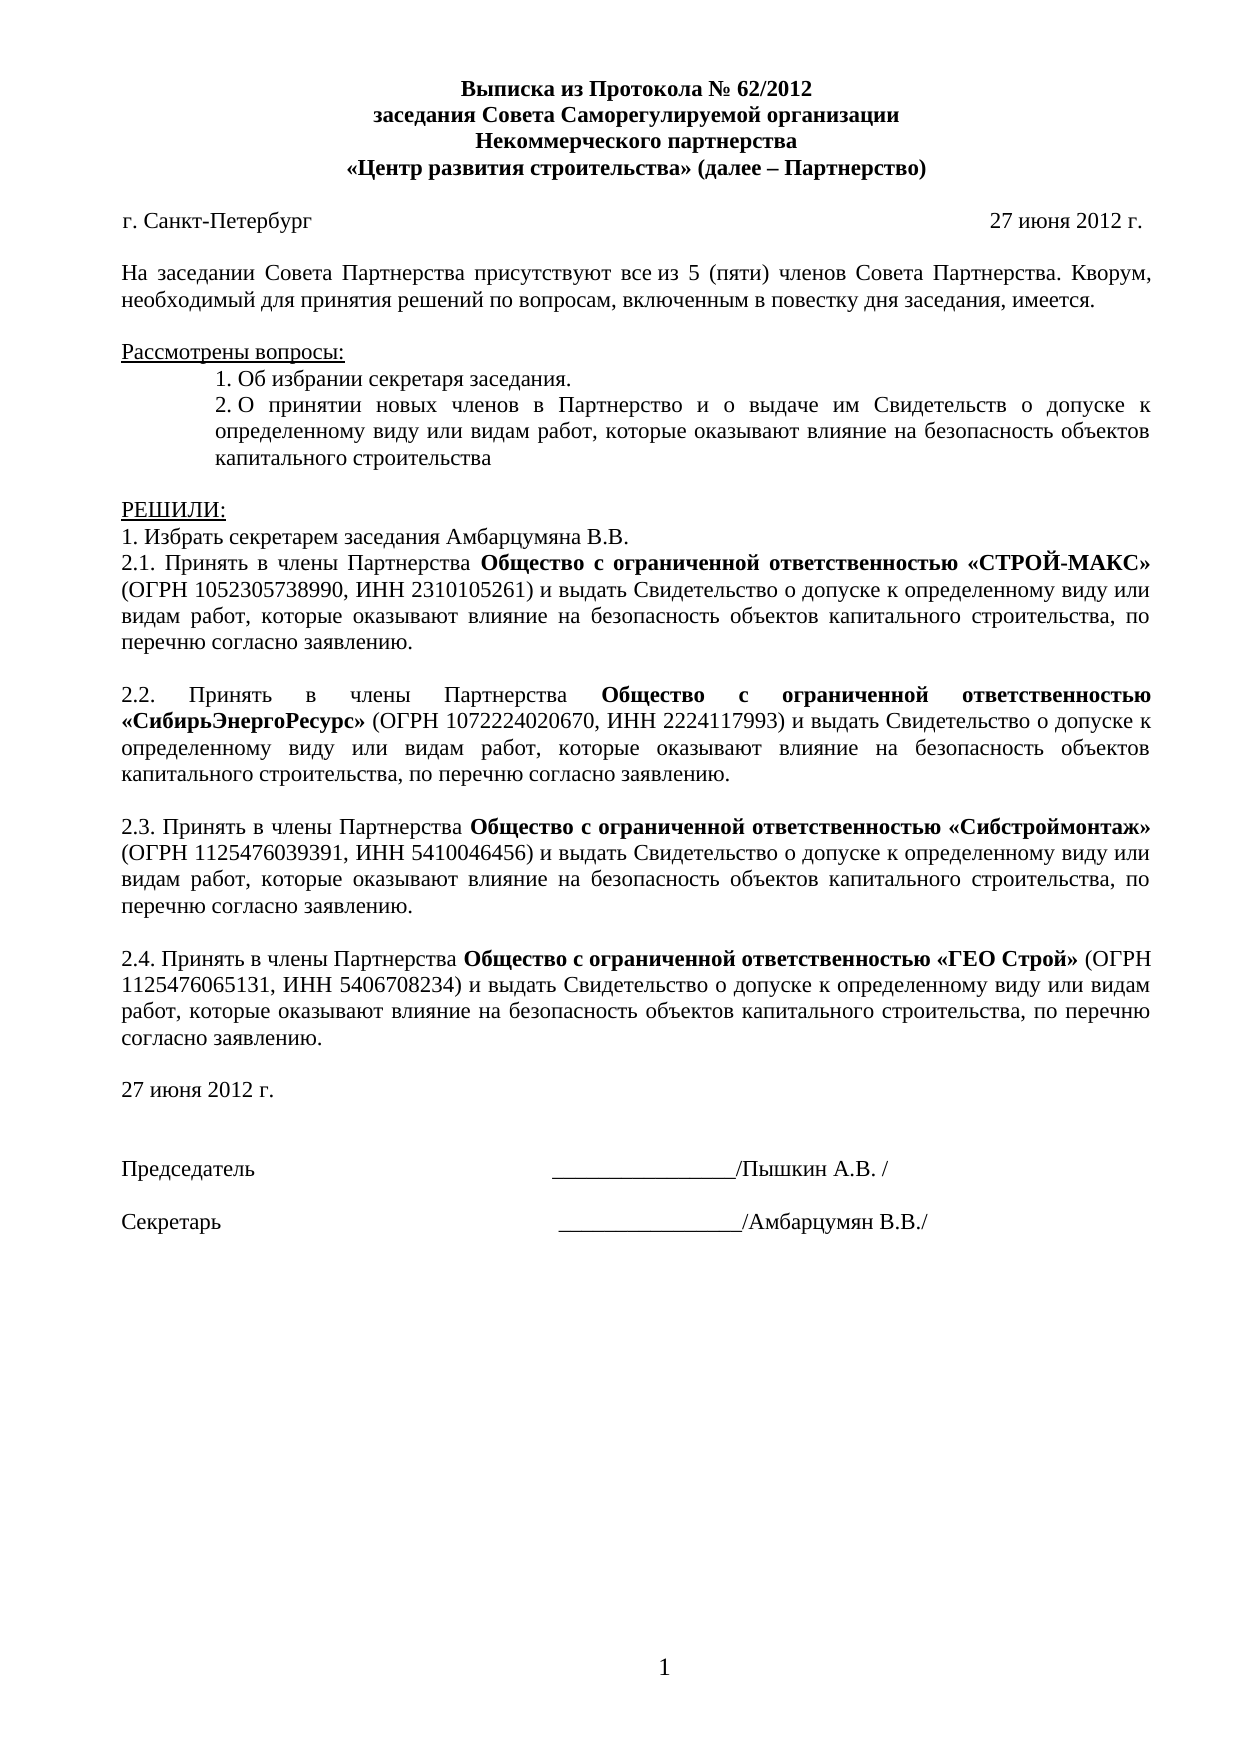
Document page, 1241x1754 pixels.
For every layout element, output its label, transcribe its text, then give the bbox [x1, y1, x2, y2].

text Секретарь ________________/Амбарцумян В.В./ [121, 1208, 1152, 1234]
text Председатель ________________/Пышкин А.В. / [121, 1155, 1152, 1182]
table_header 27 июня 2012 г. [633, 207, 1154, 233]
text заседания Совета Саморегулируемой организации [121, 101, 1152, 128]
text 2.1. Принять в члены Партнерства Общество с ограниченной ответственностью «СТРОЙ-МАКС» (ОГРН 1052305738990, ИНН 2310105261) и выдать Свидетельство о допуске к определенному виду или видам работ, которые оказывают влияние на безопасность объектов капитального строительства, по перечню согласно заявлению. [121, 549, 1152, 655]
text 2.3. Принять в члены Партнерства Общество с ограниченной ответственностью «Сибстроймонтаж» (ОГРН 1125476039391, ИНН 5410046456) и выдать Свидетельство о допуске к определенному виду или видам работ, которые оказывают влияние на безопасность объектов капитального строительства, по перечню согласно заявлению. [121, 813, 1152, 918]
text Рассмотрены вопросы: [121, 338, 1152, 365]
text Некоммерческого партнерства [121, 128, 1152, 154]
text РЕШИЛИ: [121, 497, 1152, 523]
text Выписка из Протокола № 62/2012 [121, 75, 1152, 101]
table_header г. Санкт-Петербург [111, 207, 632, 233]
text 1. Избрать секретарем заседания Амбарцумяна В.В. [121, 523, 1152, 549]
text 1. Об избрании секретаря заседания. [215, 365, 1152, 391]
text 2.4. Принять в члены Партнерства Общество с ограниченной ответственностью «ГЕО Строй» (ОГРН 1125476065131, ИНН 5406708234) и выдать Свидетельство о допуске к определенному виду или видам работ, которые оказывают влияние на безопасность объектов капитального строительства, по перечню согласно заявлению. [121, 944, 1152, 1050]
text 2. О принятии новых членов в Партнерство и о выдаче им Свидетельств о допуске к определенному виду или видам работ, которые оказывают влияние на безопасность объектов капитального строительства [215, 391, 1152, 470]
text 2.2. Принять в члены Партнерства Общество с ограниченной ответственностью «СибирьЭнергоРесурс» (ОГРН 1072224020670, ИНН 2224117993) и выдать Свидетельство о допуске к определенному виду или видам работ, которые оказывают влияние на безопасность объектов капитального строительства, по перечню согласно заявлению. [121, 681, 1152, 786]
text На заседании Совета Партнерства присутствуют все из 5 (пяти) членов Совета Партнерства. Кворум, необходимый для принятия решений по вопросам, включенным в повестку дня заседания, имеется. [121, 259, 1152, 312]
text «Центр развития строительства» (далее – Партнерство) [121, 154, 1152, 180]
text 27 июня 2012 г. [121, 1076, 1152, 1103]
